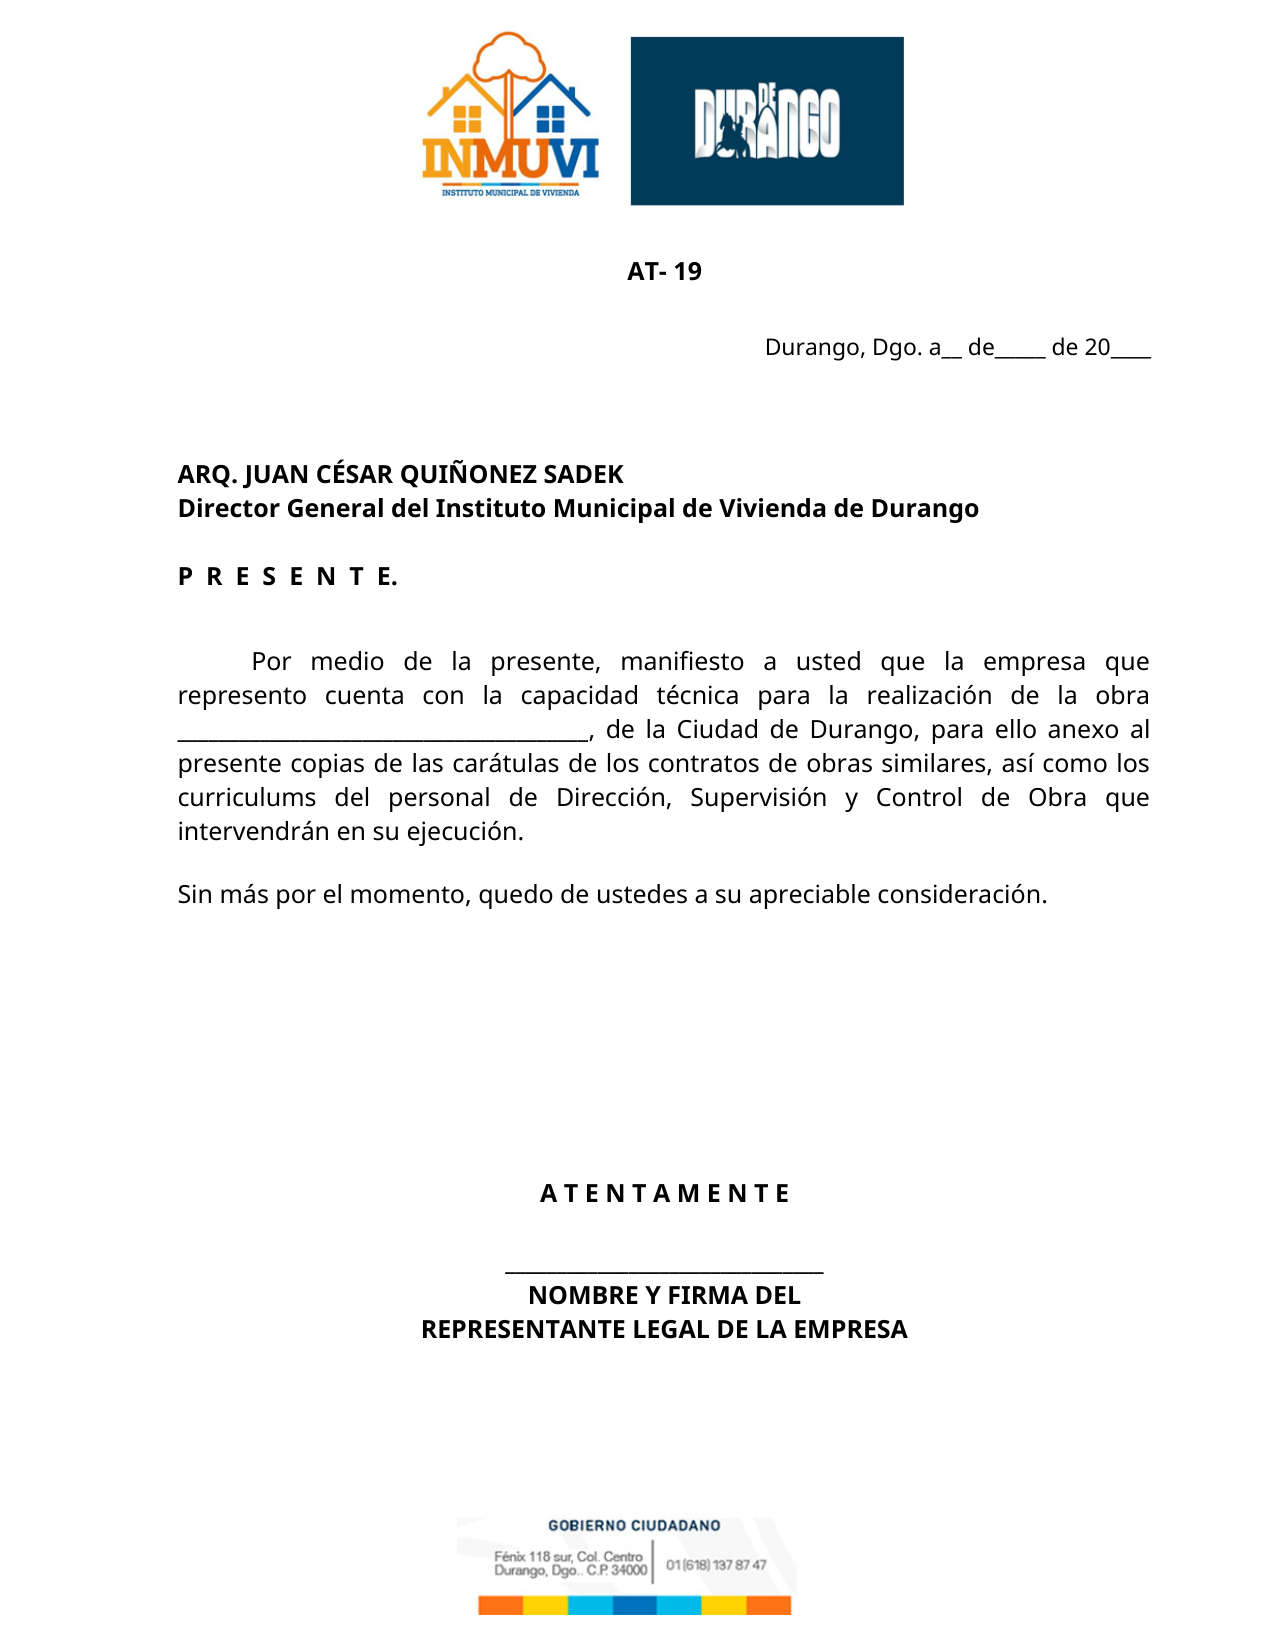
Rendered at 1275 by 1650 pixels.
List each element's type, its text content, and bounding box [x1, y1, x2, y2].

text NOMBRE Y FIRMA DEL [177, 1278, 1152, 1312]
text ARQ. JUAN CÉSAR QUIÑONEZ SADEK [177, 456, 1152, 490]
text REPRESENTANTE LEGAL DE [177, 1312, 1152, 1346]
text Sin más por el momento, quedo de ustedes a su apreciable consideración. [177, 877, 1152, 911]
text Durango, Dgo. a__ de_____ de 20____ [177, 331, 1152, 362]
text Por medio de la presente, manifiesto a usted que la empresa que represento cuenta con la capacidad técnica para la realización de la obra ________________________________________, de de Durango, para ello anexo al presente copias de las carátulas de los contratos de obras similares, así como los curriculums del personal de Dirección, Supervisión y Control de Obra que intervendrán en su ejecución. [177, 644, 1152, 848]
text AT- 19 [177, 253, 1152, 287]
text _______________________________ [177, 1244, 1152, 1278]
text Director General del Instituto Municipal de Vivienda de Durango [177, 490, 1152, 524]
picture [2, 9, 1268, 1646]
text P R E S E N T E. [177, 558, 1152, 593]
text A T E N T A M E N T E [177, 1176, 1152, 1210]
